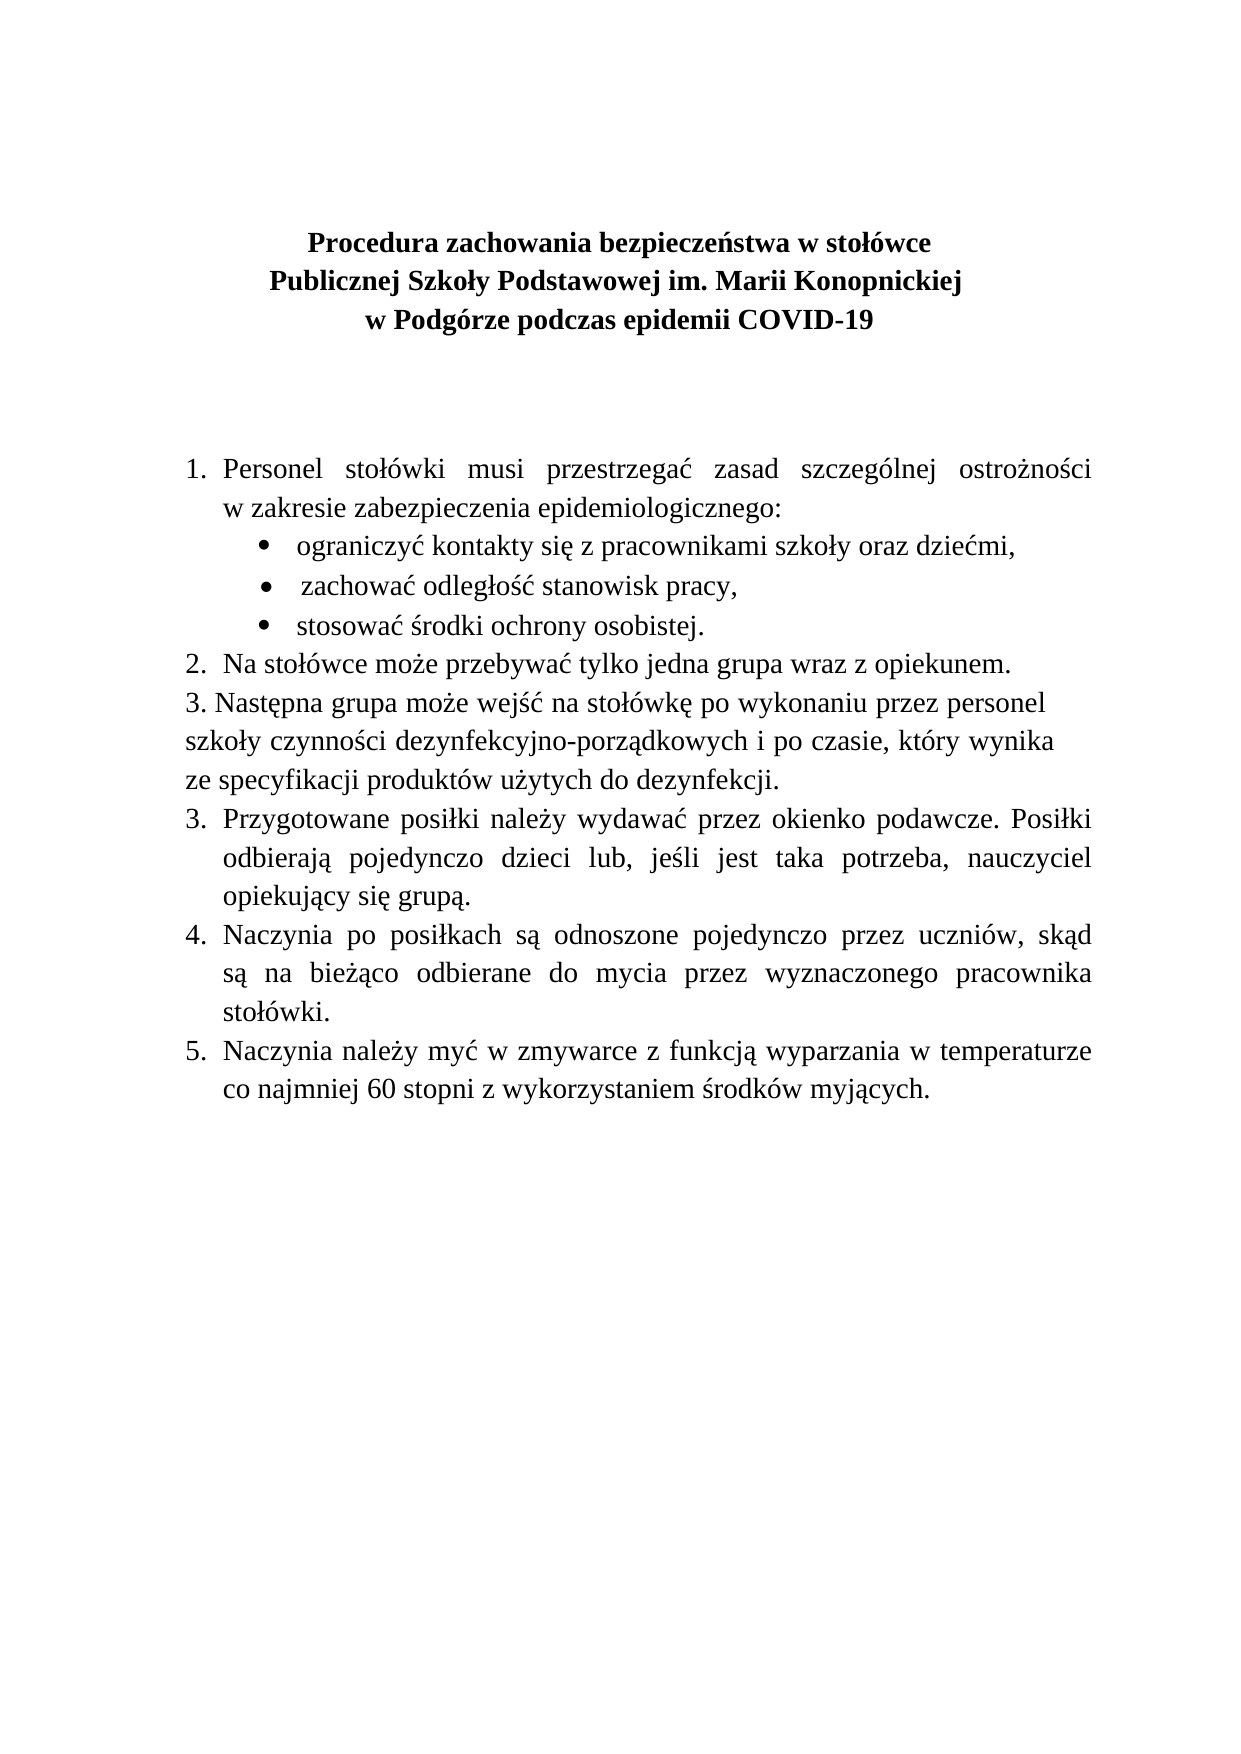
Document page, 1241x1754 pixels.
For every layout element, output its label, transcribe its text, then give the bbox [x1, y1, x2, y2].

text Procedura zachowania bezpieczeństwa w stołówce Publicznej Szkoły Podstawowej im. Marii Konopnickiej w Podgórze podczas epidemii COVID-19 [148, 225, 1091, 335]
list Personel stołówki musi przestrzegać zasad szczególnej ostrożności w zakresie zabezpieczenia epidemiologicznego: [185, 451, 1093, 523]
list Naczynia należy myć w zmywarce z funkcją wyparzania w temperaturze co najmniej 60 stopni z wykorzystaniem środków myjących. [185, 1033, 1093, 1105]
list zachować odległość stanowisk pracy, [259, 567, 1093, 602]
list Przygotowane posiłki należy wydawać przez okienko podawcze. Posiłki odbierają pojedynczo dzieci lub, jeśli jest taka potrzeba, nauczyciel opiekujący się grupą. [185, 801, 1093, 912]
list Na stołówce może przebywać tylko jedna grupa wraz z opiekunem. [185, 646, 1093, 680]
list ograniczyć kontakty się z pracownikami szkoły oraz dziećmi, [259, 528, 1093, 562]
list Naczynia po posiłkach są odnoszone pojedynczo przez uczniów, skąd są na bieżąco odbierane do mycia przez wyznaczonego pracownika stołówki. [185, 917, 1093, 1028]
list stosować środki ochrony osobistej. [259, 608, 1093, 641]
text 3..Następna grupa może wejść na stołówkę po wykonaniu przez personel …szkoły czynności dezynfekcyjno-porządkowych i po czasie, który wynika …ze specyfikacji produktów użytych do dezynfekcji. [185, 685, 1093, 796]
